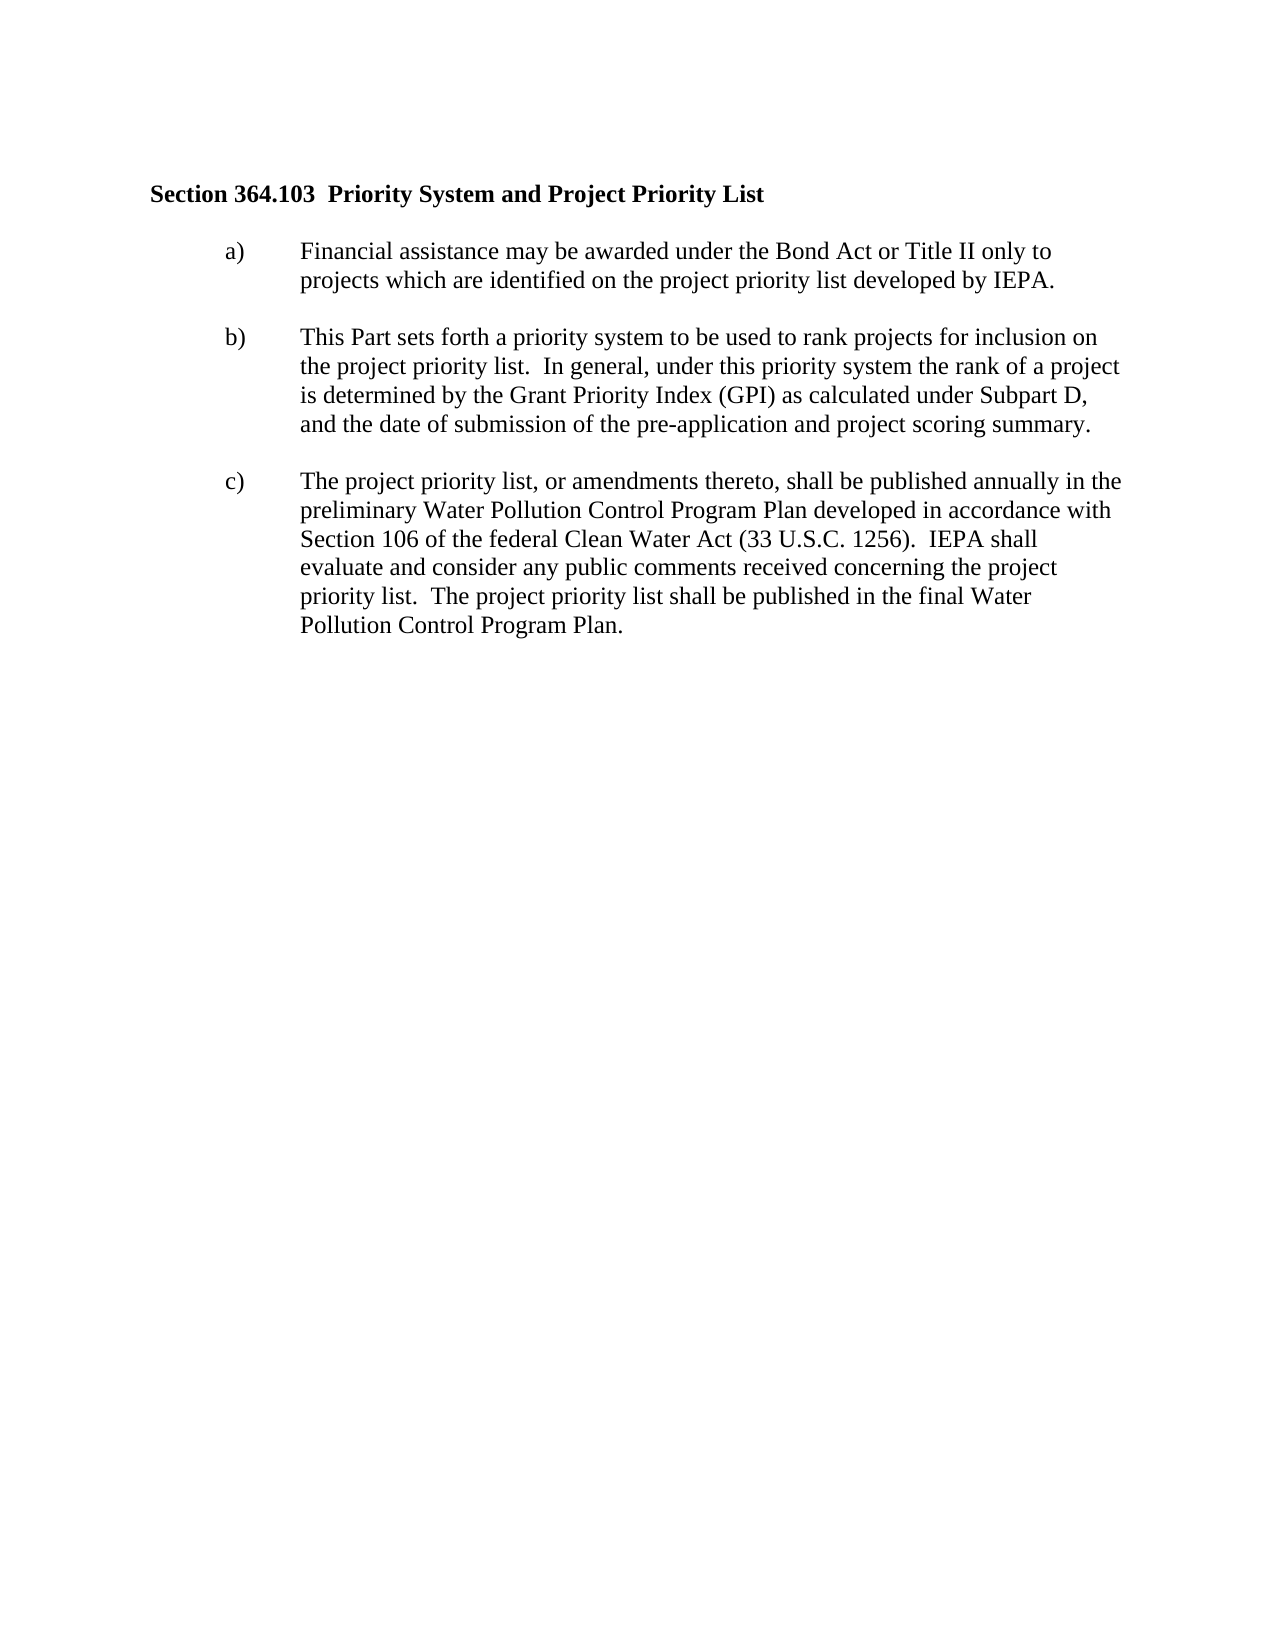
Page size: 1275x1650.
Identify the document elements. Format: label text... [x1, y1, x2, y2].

text b) This Part sets forth a priority system to be used to rank projects for inclusion on the project priority list. In general, under this priority system the rank of a project is determined by the Grant Priority Index (GPI) as calculated under Subpart D, and the date of submission of the pre-application and project scoring summary. [225, 322, 1125, 437]
text Section 364.103 Priority System and Project Priority List [150, 179, 1125, 207]
text a) Financial assistance may be awarded under the Bond Act or Title II only to projects which are identified on the project priority list developed by IEPA. [225, 236, 1125, 294]
text c) The project priority list, or amendments thereto, shall be published annually in the preliminary Water Pollution Control Program Plan developed in accordance with Section 106 of the federal Clean Water Act (33 U.S.C. 1256). IEPA shall evaluate and consider any public comments received concerning the project priority list. The project priority list shall be published in the final Water Pollution Control Program Plan. [225, 466, 1125, 639]
